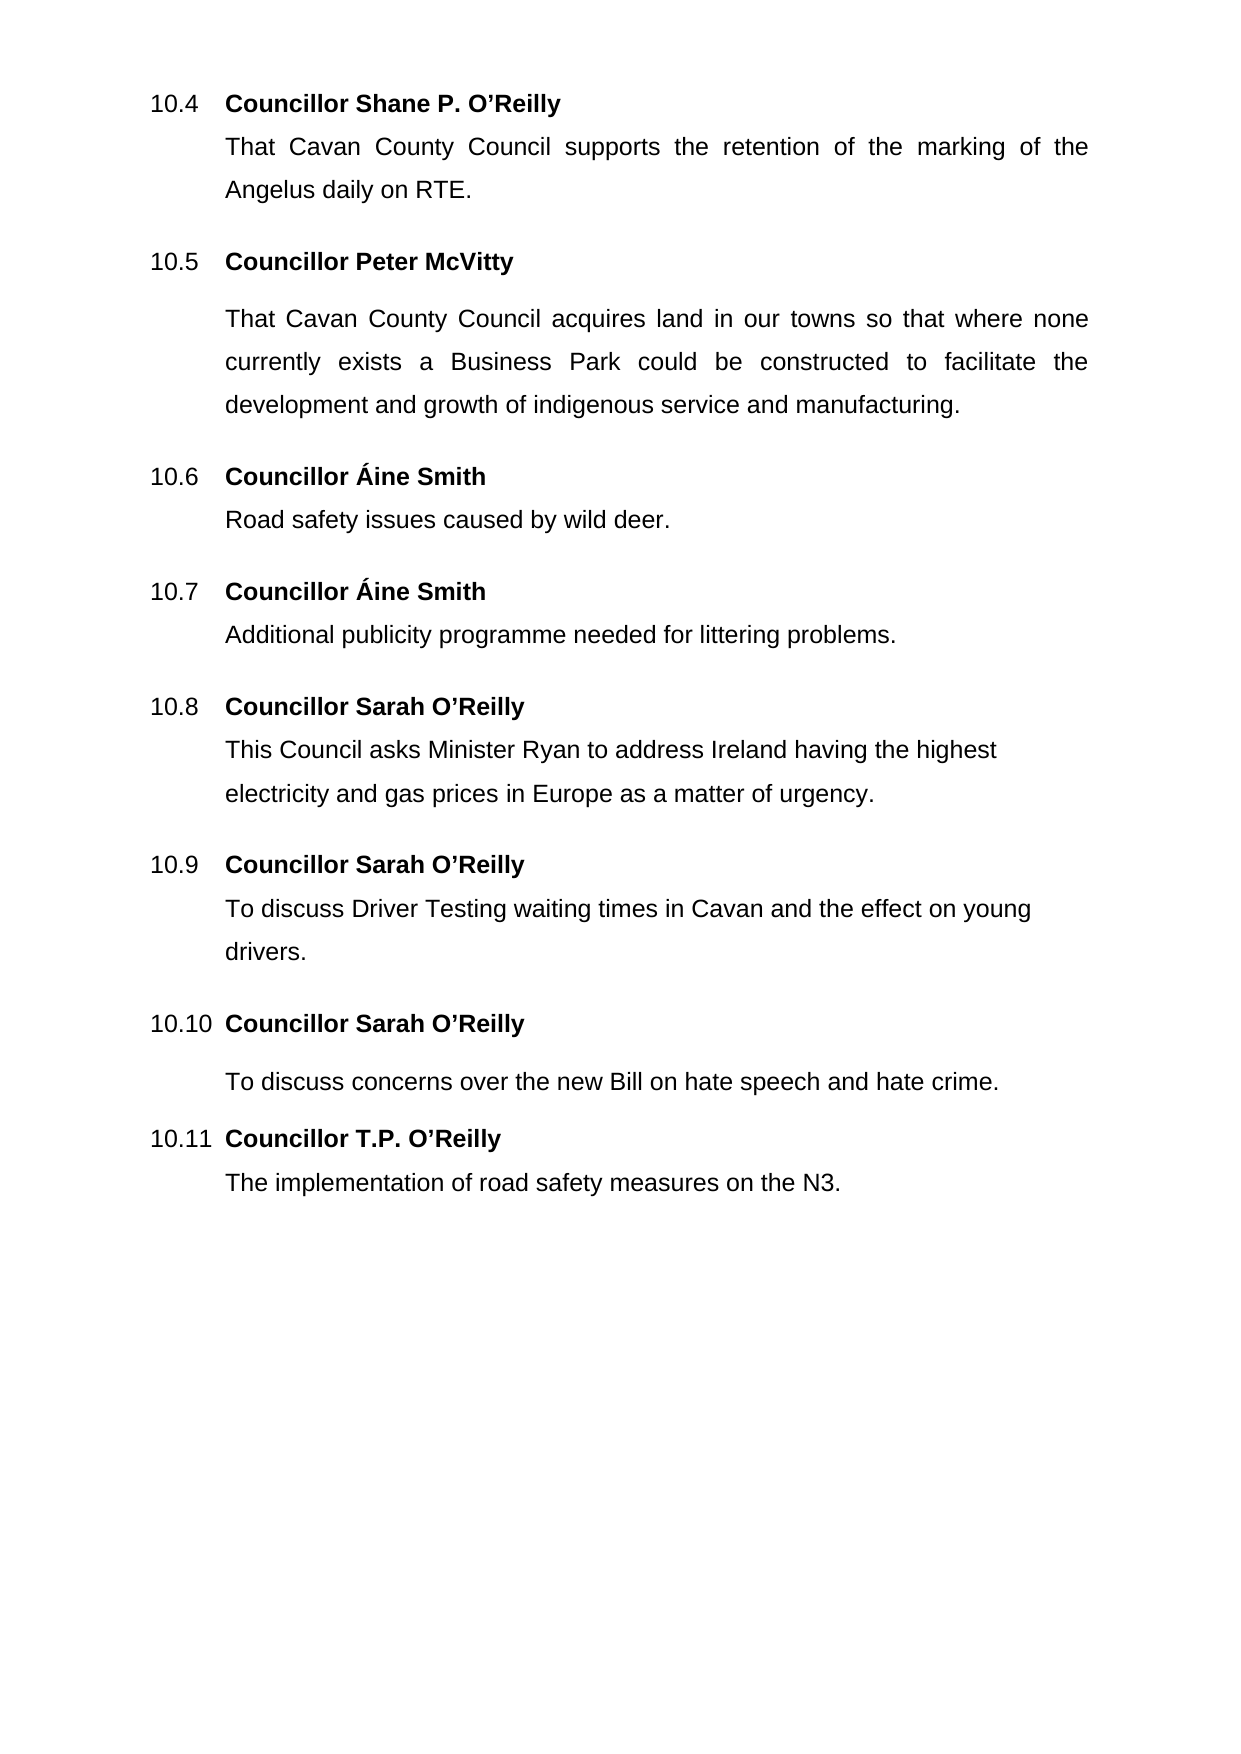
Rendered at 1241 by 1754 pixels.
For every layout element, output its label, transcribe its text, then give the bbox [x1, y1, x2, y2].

text 10.6 Councillor Áine Smith [150, 462, 1090, 491]
text 10.4 Councillor Shane P. O’Reilly [150, 89, 1090, 117]
text Road safety issues caused by wild deer. [150, 506, 1090, 534]
text To discuss concerns over the new Bill on hate speech and hate crime. [225, 1067, 1090, 1095]
text This Council asks Minister Ryan to address Ireland having the highest electricity and gas prices in Europe as a matter of urgency. [225, 736, 1090, 807]
text 10.8 Councillor Sarah O’Reilly [150, 692, 1090, 721]
text 10.11 Councillor T.P. O’Reilly [150, 1124, 1090, 1153]
text That Cavan County Council supports the retention of the marking of the Angelus daily on RTE. [225, 132, 1090, 204]
text The implementation of road safety measures on the N3. [150, 1168, 1090, 1196]
text 10.7 Councillor Áine Smith [150, 577, 1090, 606]
text That Cavan County Council acquires land in our towns so that where none currently exists a Business Park could be constructed to facilitate the development and growth of indigenous service and manufacturing. [225, 304, 1090, 419]
text 10.10 Councillor Sarah O’Reilly [150, 1009, 1090, 1037]
text To discuss Driver Testing waiting times in Cavan and the effect on young drivers. [225, 894, 1090, 966]
text 10.5 Councillor Peter McVitty [150, 247, 1090, 276]
text 10.9 Councillor Sarah O’Reilly [150, 851, 1090, 879]
text Additional publicity programme needed for littering problems. [150, 621, 1090, 649]
